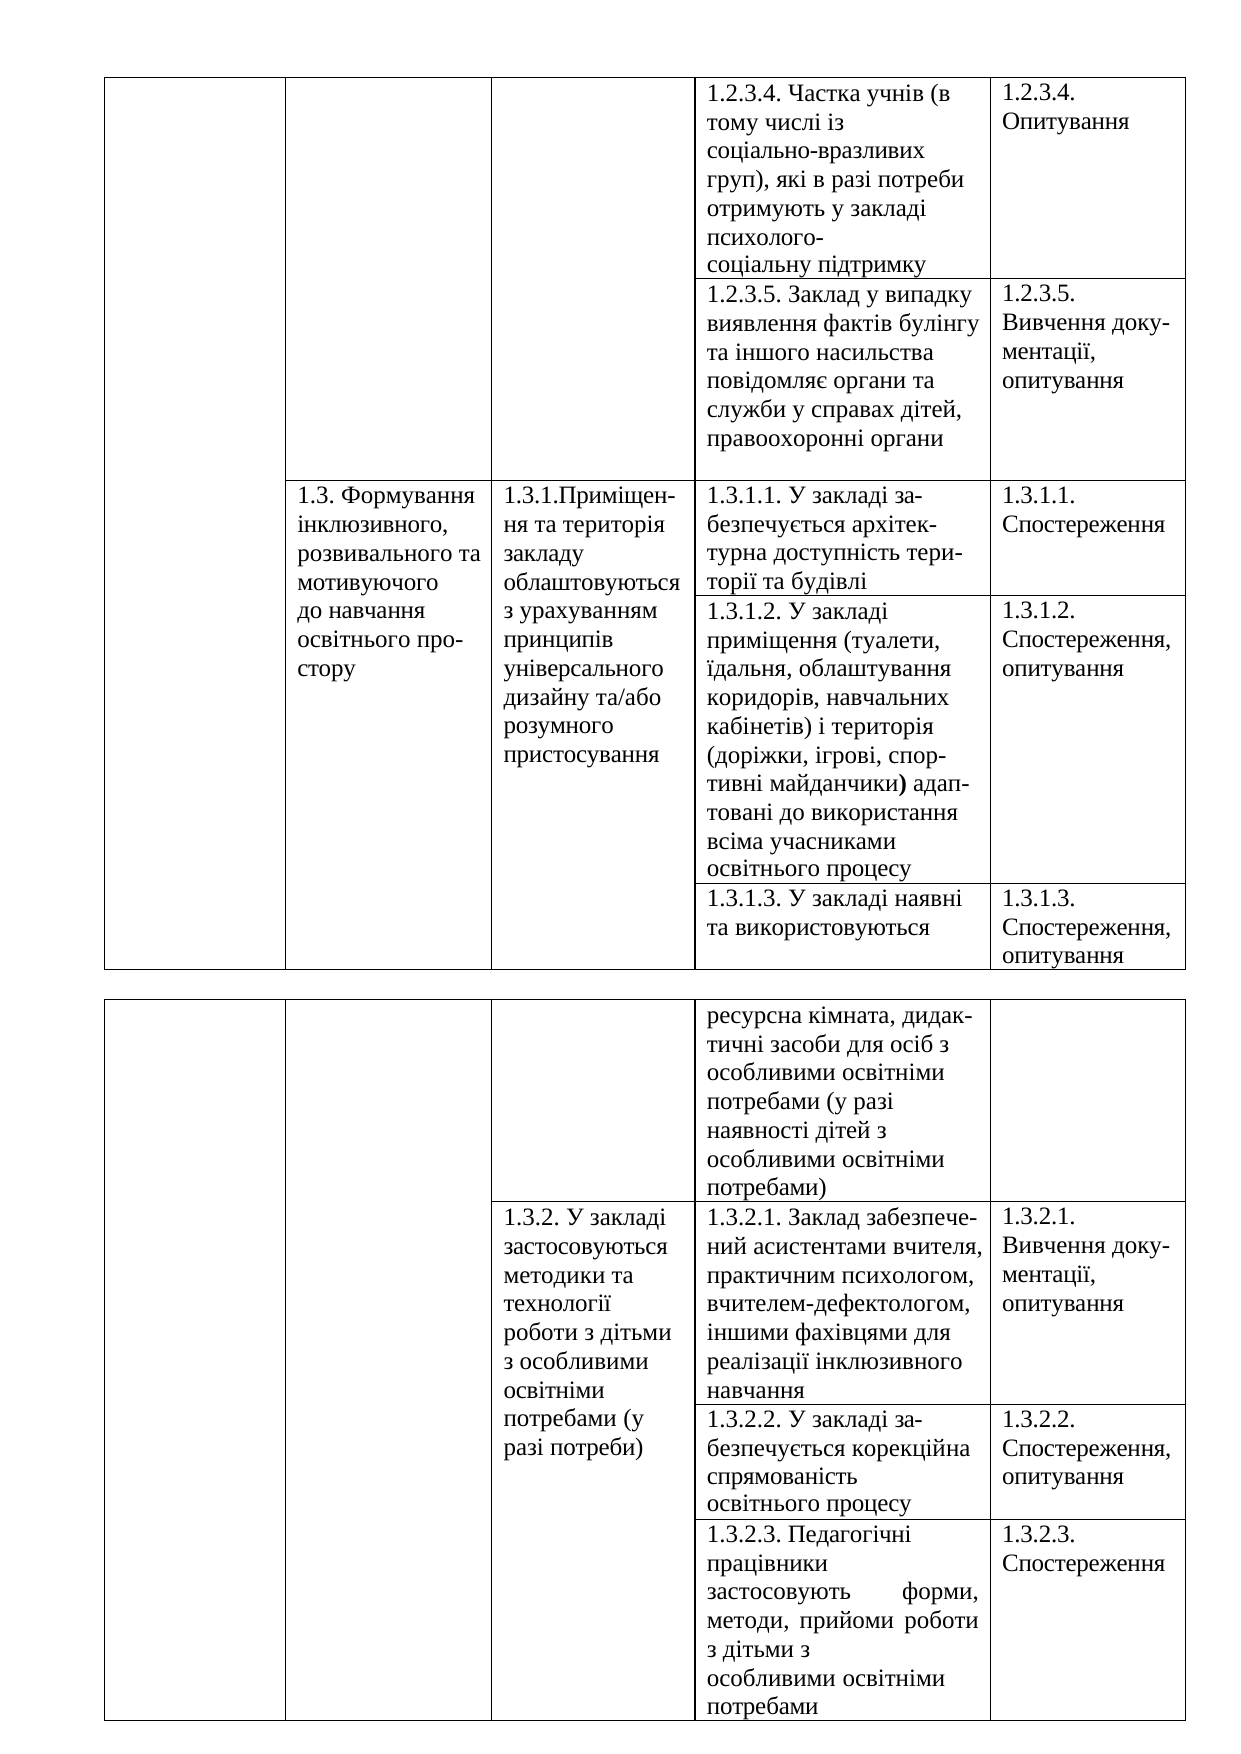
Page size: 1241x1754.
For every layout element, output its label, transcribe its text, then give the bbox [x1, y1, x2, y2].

table_cell 1.3.2.1. Заклад забезпече-ний асистентами вчителя, практичним психологом, вчителем-дефектологом, іншими фахівцями для реалізації інклюзивного навчання [696, 1202, 990, 1403]
table_cell 1.3.1.2. Спостереження, опитування [991, 596, 1185, 882]
table_header ресурсна кімната, дидак- тичні засоби для осіб з особливими освітніми потребами (у разі наявності дітей з особливими освітніми потребами) [696, 1000, 990, 1201]
table_cell 1.3.1.2. У закладі приміщення (туалети, їдальня, облаштування коридорів, навчальних кабінетів) і територія (доріжки, ігрові, спор- тивні майданчики) адап- товані до використання всіма учасниками освітнього процесу [696, 596, 990, 882]
table_cell 1.3.1.1. У закладі за- безпечується архітек- турна доступність тери- торії та будівлі [696, 481, 990, 595]
table_cell 1.2.3.4. Опитування [991, 78, 1185, 278]
table_header [286, 1000, 491, 1720]
table_cell 1.3.1.3. У закладі наявні та використовуються [696, 884, 990, 969]
table_cell 1.3.2. У закладі застосовуються методики та технології роботи з дітьми з особливими освітніми потребами (у разі потреби) [492, 1202, 694, 1720]
table_cell 1.3.2.2. Спостереження, опитування [991, 1405, 1185, 1518]
table_cell 1.3.2.2. У закладі за- безпечується корекційна спрямованість освітнього процесу [696, 1405, 990, 1518]
table_header [105, 1000, 285, 1720]
table_cell 1.3.1.3. Спостереження, опитування [991, 884, 1185, 969]
table_header [991, 1000, 1185, 1201]
table_cell 1.3.1.Приміщен- ня та територія закладу облаштовуються з урахуванням принципів універсального дизайну та/або розумного пристосування [492, 481, 694, 969]
table_cell 1.2.3.5. Вивчення доку- ментації, опитування [991, 279, 1185, 479]
table_cell 1.3.2.3. Педагогічні працівники застосовують форми, методи, прийоми роботи з дітьми з особливими освітніми потребами [696, 1520, 990, 1720]
table_cell 1.3. Формування інклюзивного, розвивального та мотивуючого до навчання освітнього про- стору [286, 481, 491, 969]
table_cell 1.3.2.3. Спостереження [991, 1520, 1185, 1720]
table_cell 1.2.3.5. Заклад у випадку виявлення фактів булінгу та іншого насильства повідомляє органи та служби у справах дітей, правоохоронні органи [696, 279, 990, 479]
table_cell 1.3.2.1. Вивчення доку- ментації, опитування [991, 1202, 1185, 1403]
table_cell 1.2.3.4. Частка учнів (в тому числі із соціально-вразливих груп), які в разі потреби отримують у закладі психолого- соціальну підтримку [696, 78, 990, 278]
table_header [492, 1000, 694, 1201]
table_cell 1.3.1.1. Спостереження [991, 481, 1185, 595]
